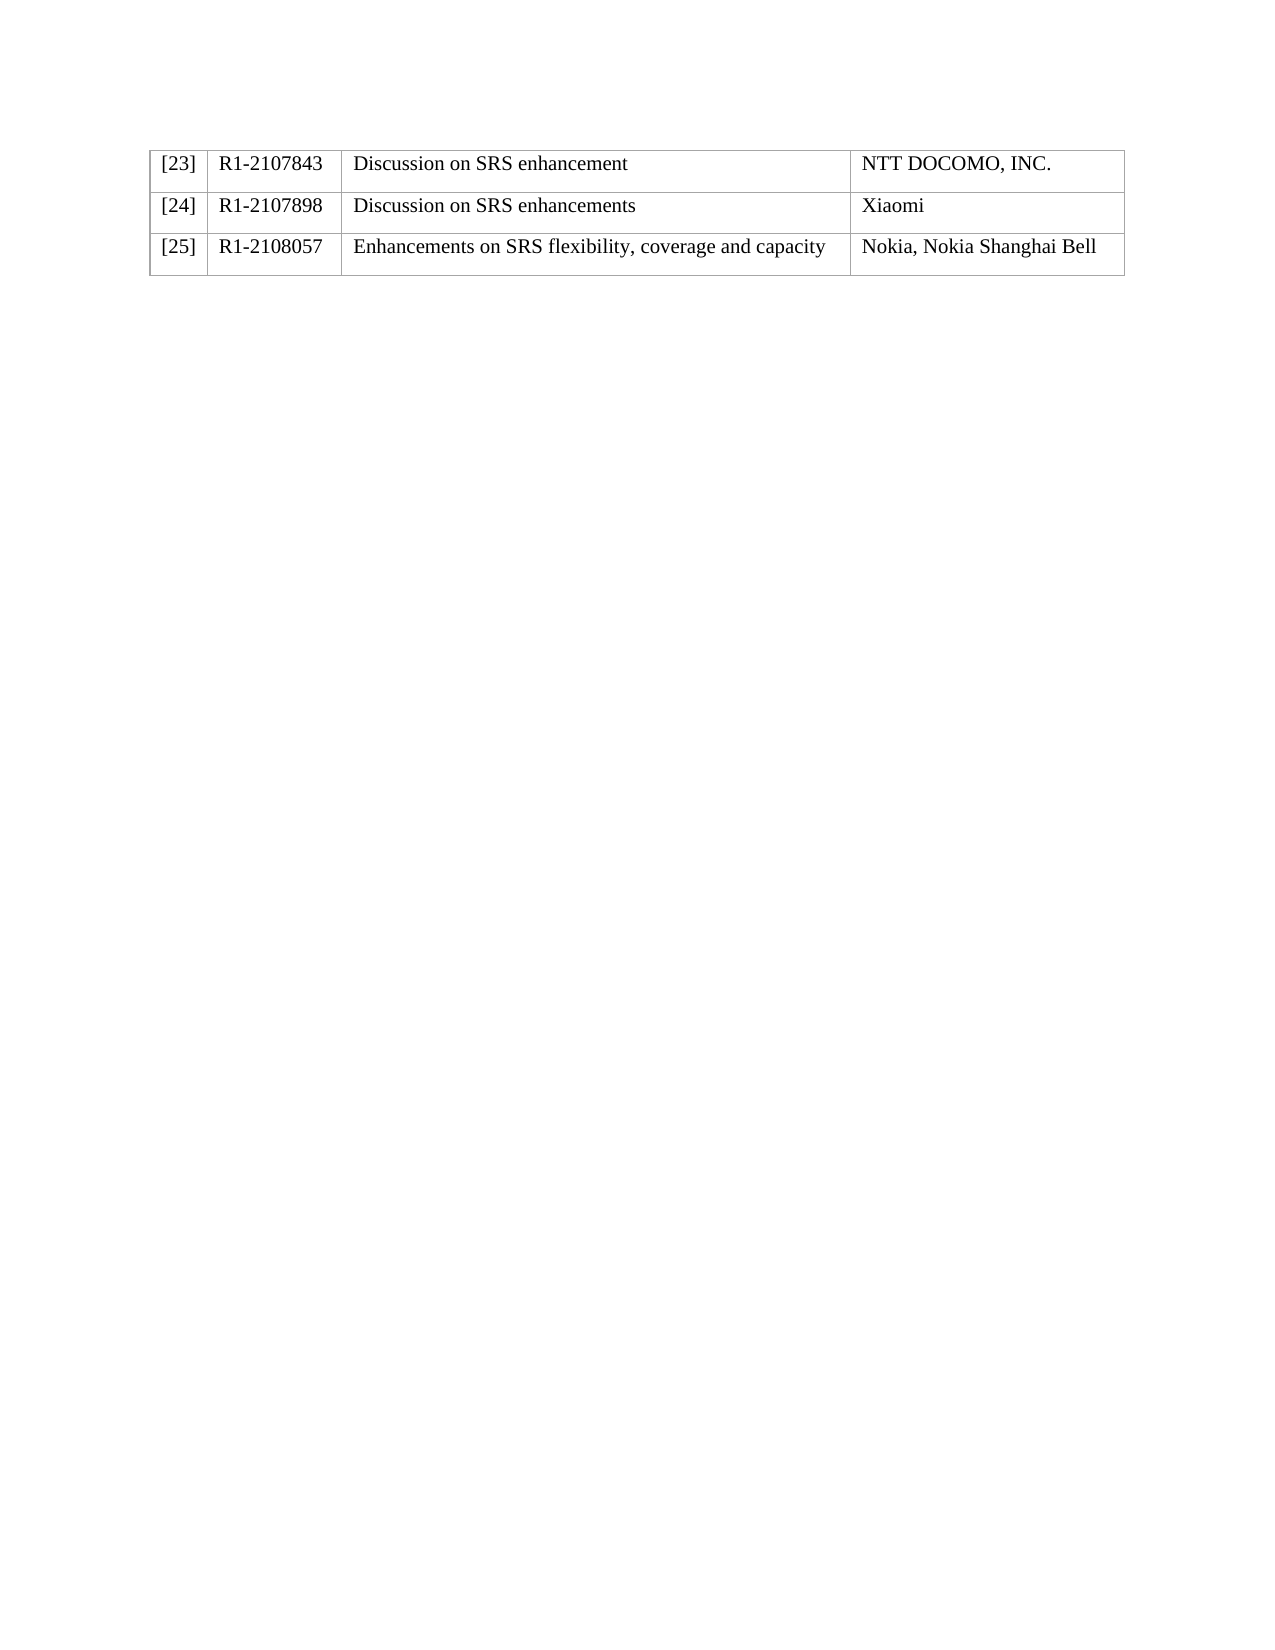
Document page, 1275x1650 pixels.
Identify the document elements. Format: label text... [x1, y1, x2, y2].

table_cell Discussion on SRS enhancement [342, 151, 850, 192]
table_cell [23] [151, 151, 207, 192]
table_cell R1-2108057 [208, 234, 341, 275]
table_cell Discussion on SRS enhancements [342, 193, 850, 233]
table_cell R1-2107898 [208, 193, 341, 233]
table_cell Xiaomi [851, 193, 1124, 233]
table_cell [342, 234, 850, 275]
table_cell R1-2107843 [208, 151, 341, 192]
table_cell [25] [151, 234, 207, 275]
table_cell [24] [151, 193, 207, 233]
table_cell Nokia, Nokia Shanghai Bell [851, 234, 1124, 275]
table_cell NTT DOCOMO, INC. [851, 151, 1124, 192]
